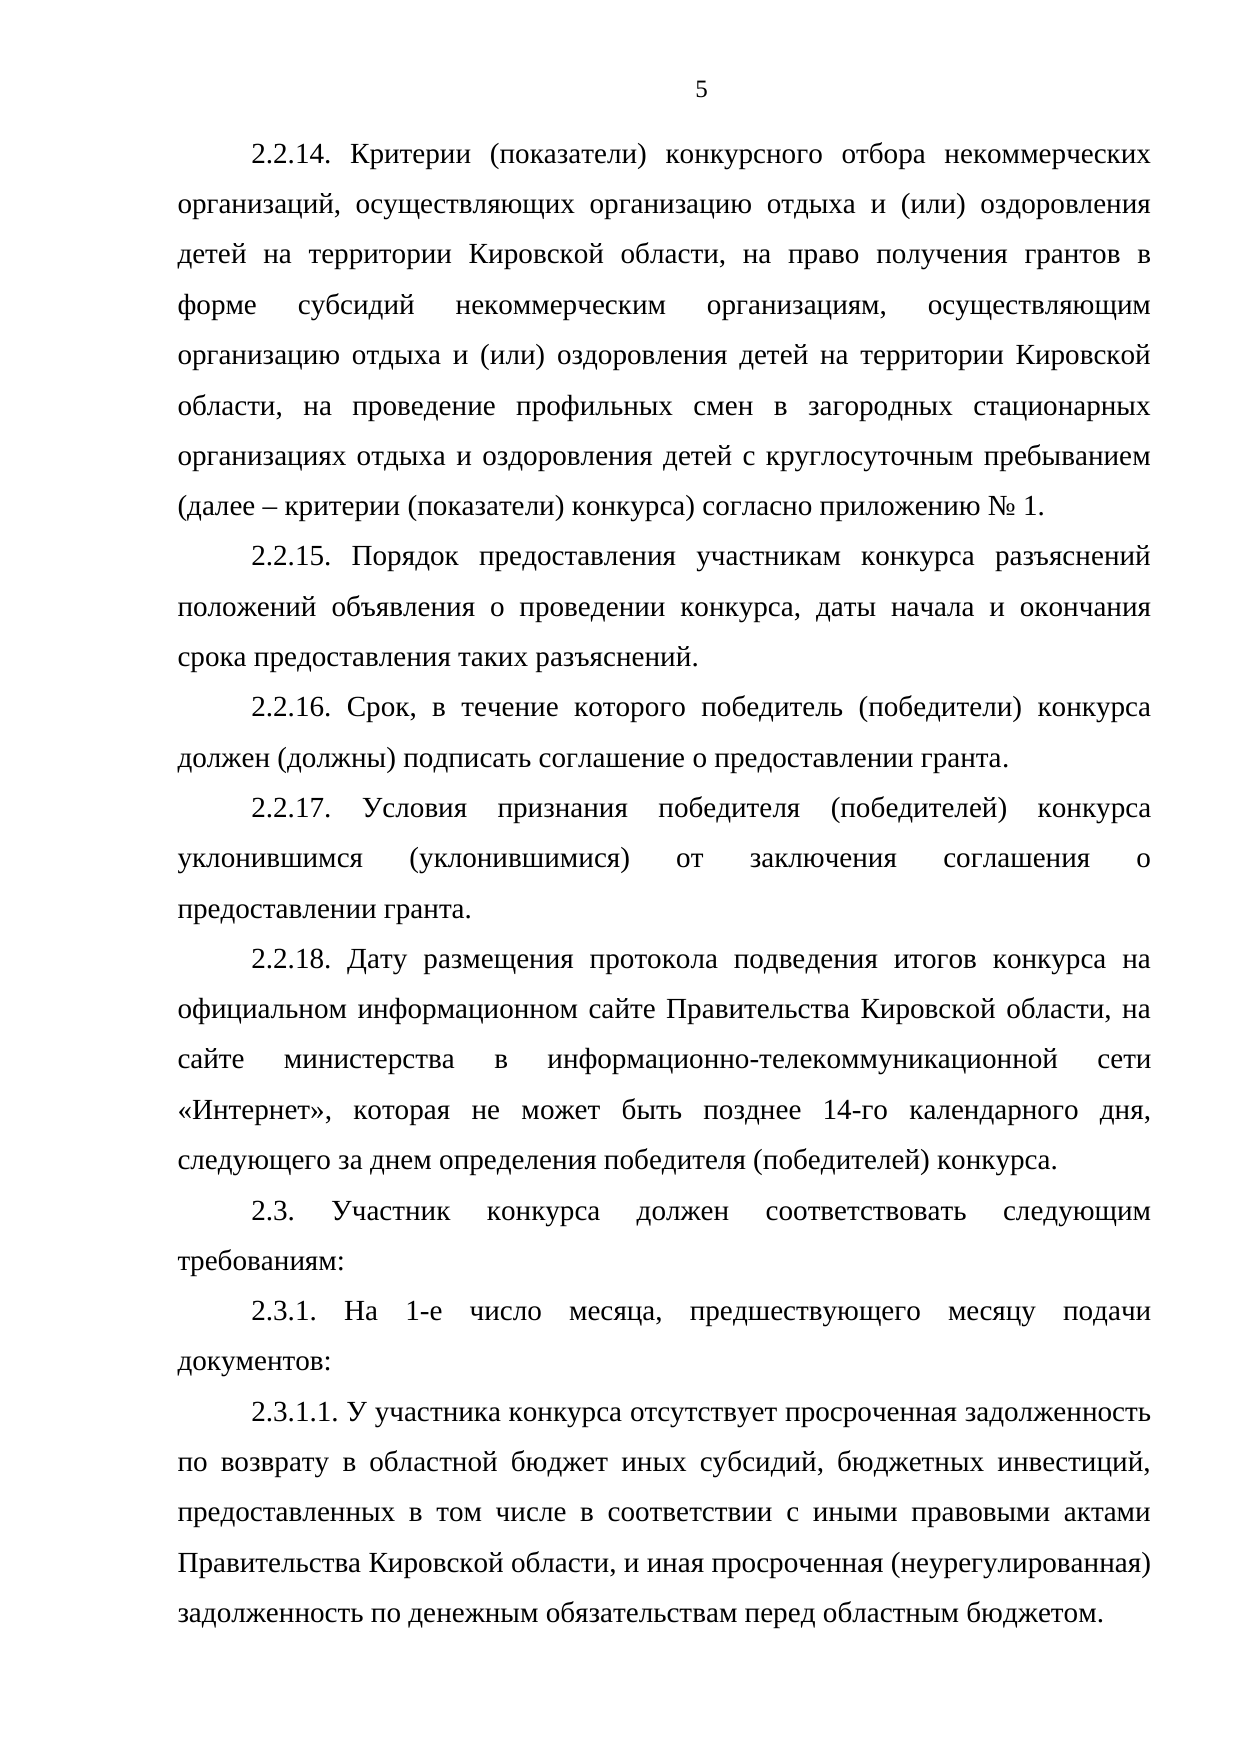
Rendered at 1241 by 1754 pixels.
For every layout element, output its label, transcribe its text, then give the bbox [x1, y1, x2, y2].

text 2.2.15. Порядок предоставления участникам конкурса разъяснений положений объявления о проведении конкурса, даты начала и окончания срока предоставления таких разъяснений. [177, 538, 1152, 673]
text 2.2.16. Срок, в течение которого победитель (победители) конкурса должен (должны) подписать соглашение о предоставлении гранта. [177, 689, 1152, 773]
text 2.3. Участник конкурса должен соответствовать следующим требованиям: [177, 1193, 1152, 1276]
text 2.3.1. На 1-е число месяца, предшествующего месяцу подачи документов: [177, 1293, 1152, 1377]
text 2.3.1.1. У участника конкурса отсутствует просроченная задолженность по возврату в областной бюджет иных субсидий, бюджетных инвестиций, предоставленных в том числе в соответствии с иными правовыми актами Правительства Кировской области, и иная просроченная (неурегулированная) задолженность по денежным обязательствам перед областным бюджетом. [177, 1394, 1152, 1629]
text 2.2.18. Дату размещения протокола подведения итогов конкурса на официальном информационном сайте Правительства Кировской области, на сайте министерства в информационно-телекоммуникационной сети «Интернет», которая не может быть позднее 14-го календарного дня, следующего за днем определения победителя (победителей) конкурса. [177, 941, 1152, 1176]
text 2.2.14. Критерии (показатели) конкурсного отбора некоммерческих организаций, осуществляющих организацию отдыха и (или) оздоровления детей на территории Кировской области, на право получения грантов в форме субсидий некоммерческим организациям, осуществляющим организацию отдыха и (или) оздоровления детей на территории Кировской области, на проведение профильных смен в загородных стационарных организациях отдыха и оздоровления детей с круглосуточным пребыванием (далее – критерии (показатели) конкурса) согласно приложению № 1. [177, 136, 1152, 522]
text 2.2.17. Условия признания победителя (победителей) конкурса уклонившимся (уклонившимися) от заключения соглашения о предоставлении гранта. [177, 790, 1152, 924]
